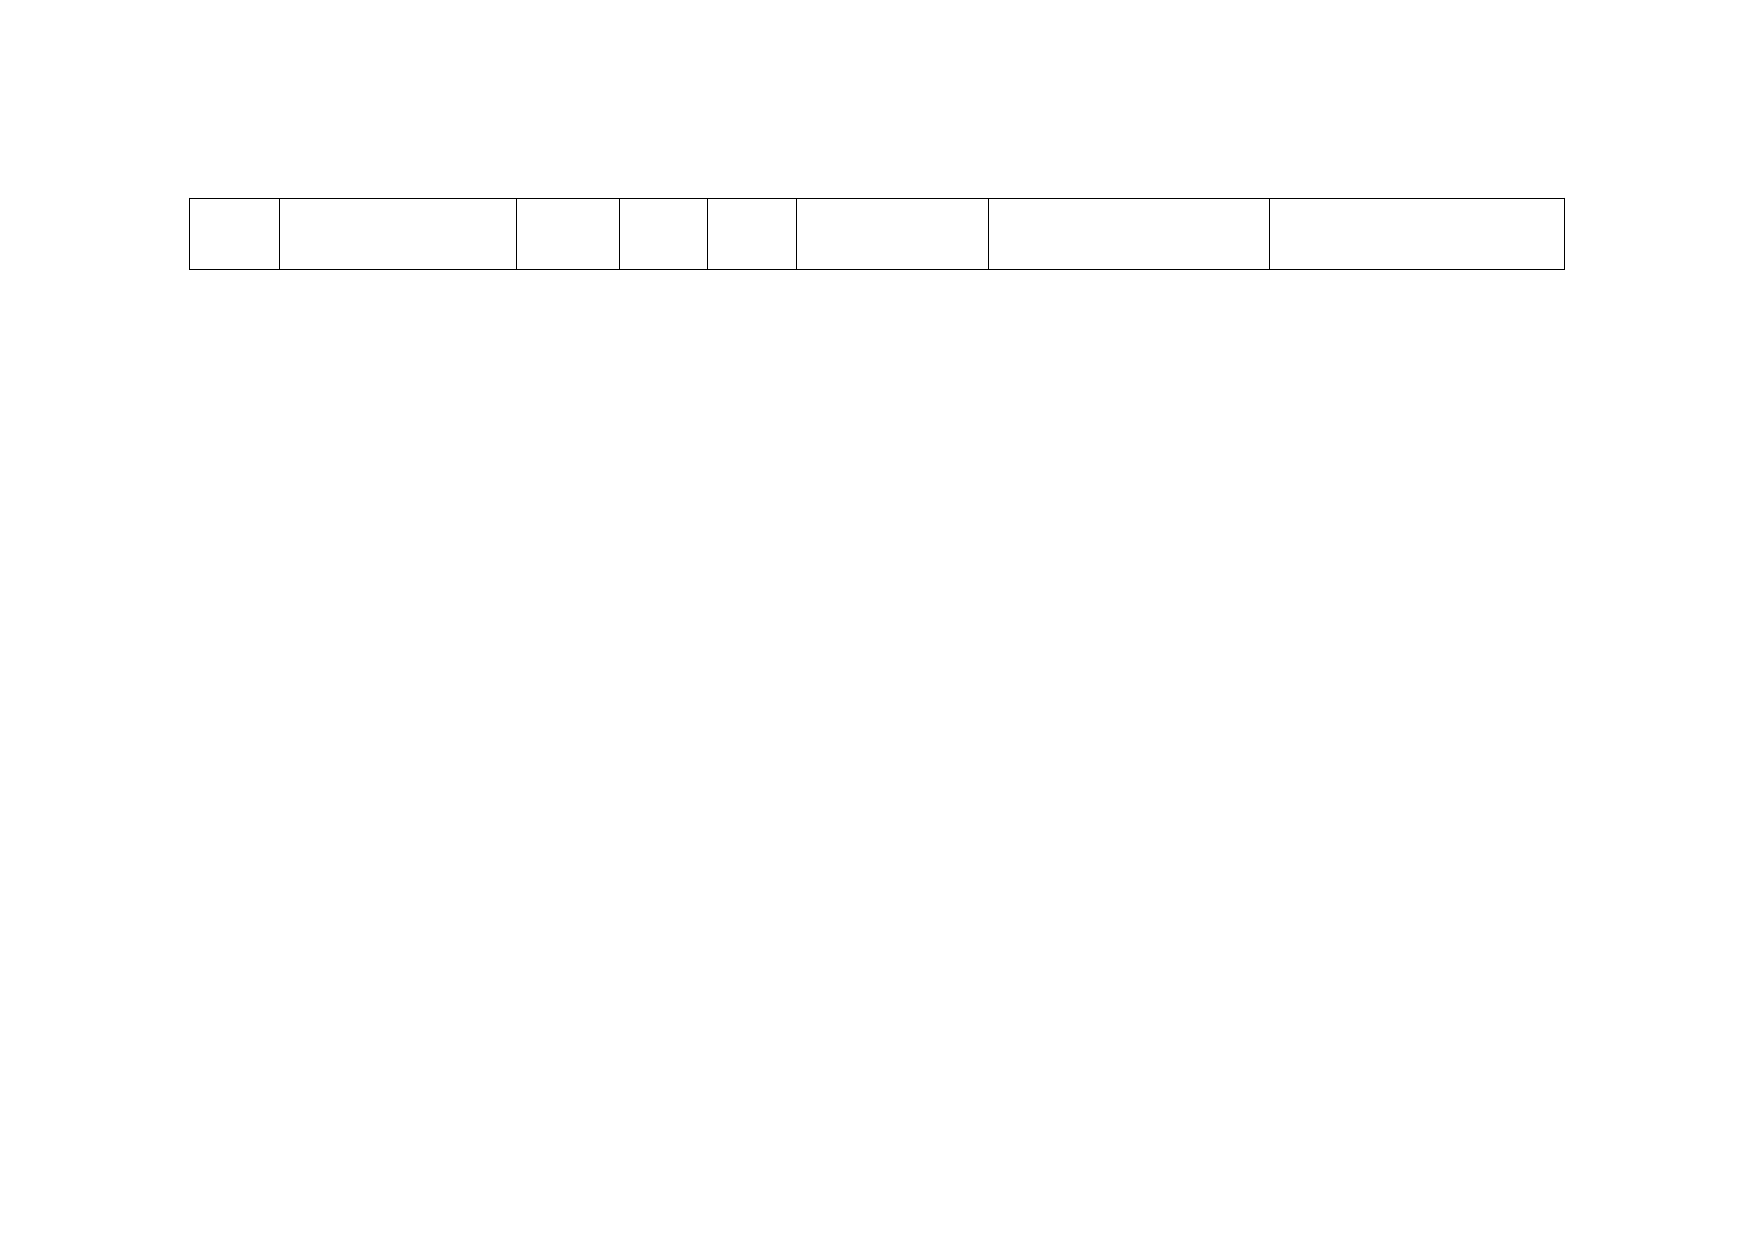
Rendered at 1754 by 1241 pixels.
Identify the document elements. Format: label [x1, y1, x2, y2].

table_cell [989, 199, 1269, 268]
table_cell [797, 199, 988, 268]
table_cell [190, 199, 279, 268]
table_cell [708, 199, 796, 268]
table_cell [620, 199, 707, 268]
table_cell [1270, 199, 1564, 268]
table_cell [517, 199, 619, 268]
table_cell [280, 199, 516, 268]
